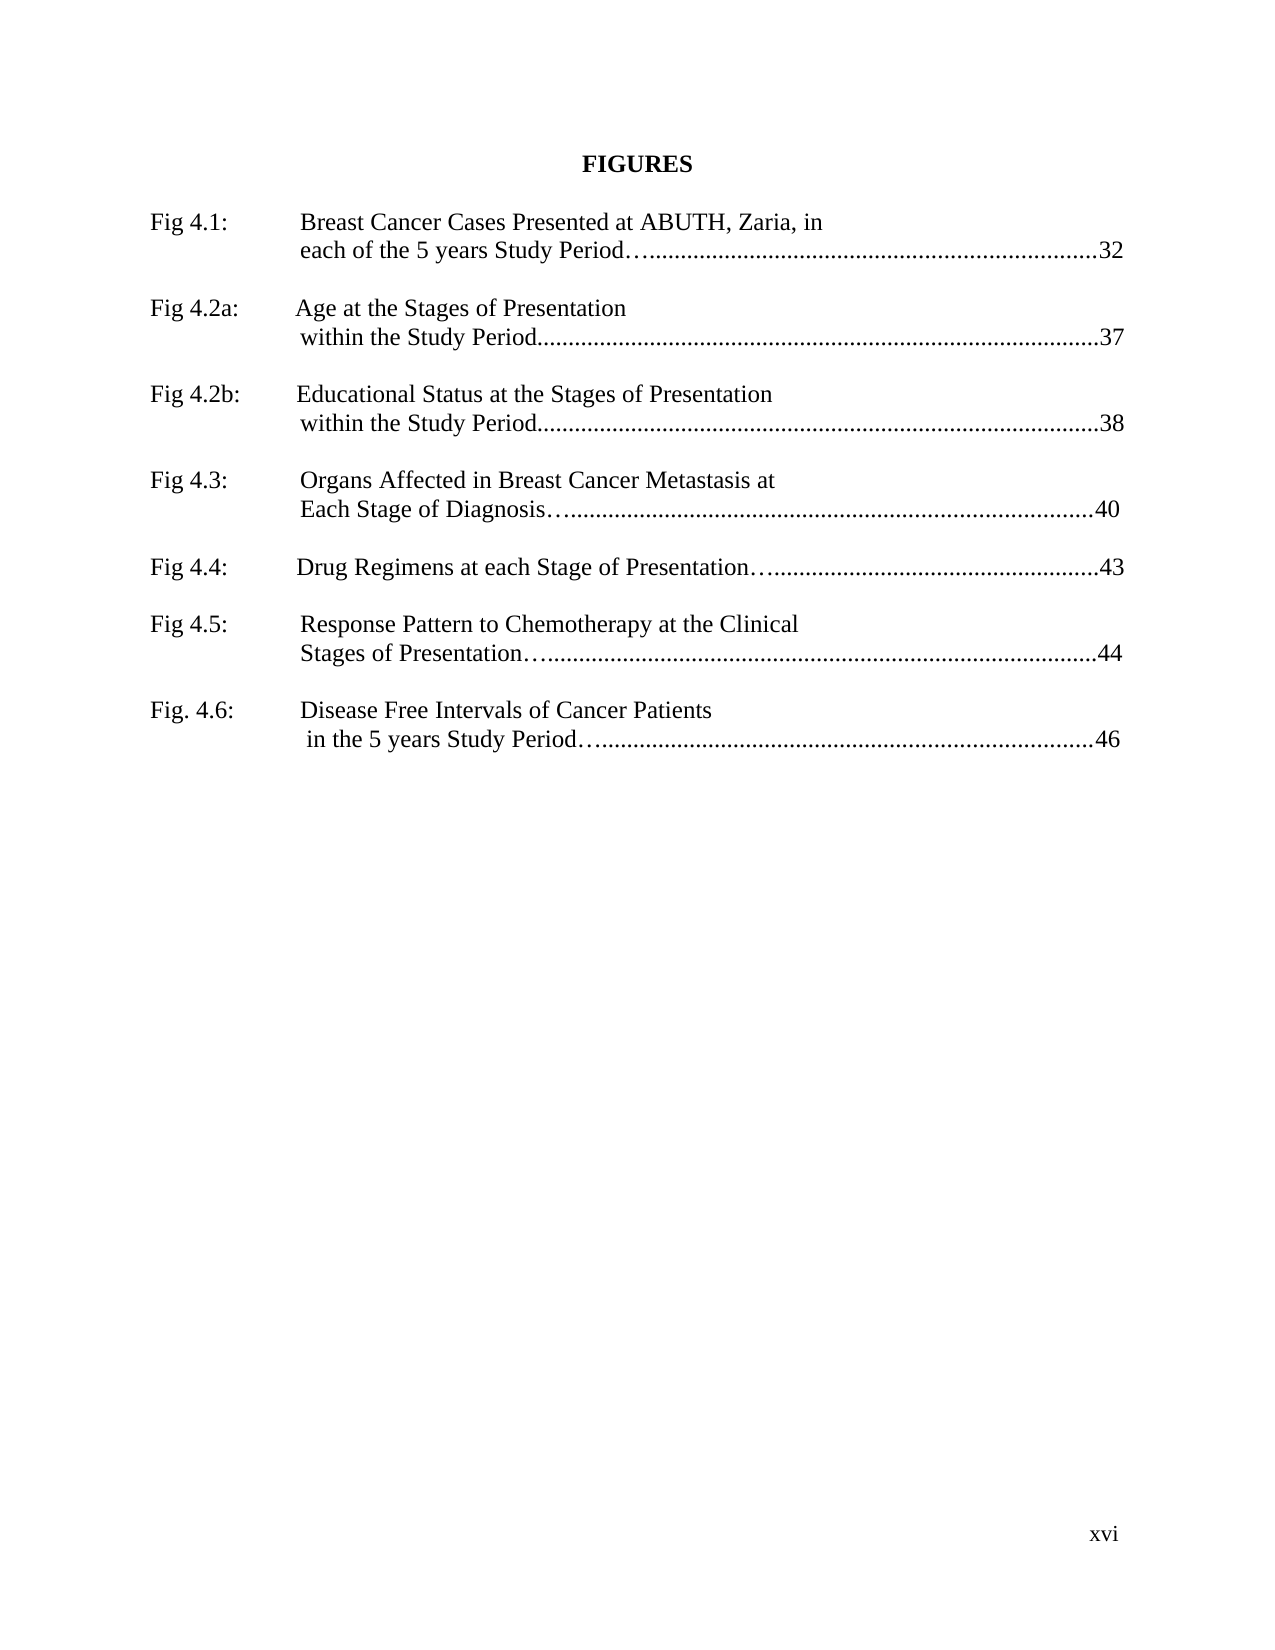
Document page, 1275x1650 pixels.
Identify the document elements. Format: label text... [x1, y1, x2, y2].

text Fig 4.2b: Educational Status at the Stages of Presentation [150, 379, 1175, 408]
text within the Study Period 37 [300, 322, 1175, 351]
text in the 5 years Study Period… 46 [306, 724, 1175, 753]
text each of the 5 years Study Period… 32 [300, 236, 1175, 264]
text Fig 4.5: Response Pattern to Chemotherapy at the Clinical [150, 609, 1175, 638]
text Fig. 4.6: Disease Free Intervals of Cancer Patients [150, 696, 1175, 724]
text Fig 4.3: Organs Affected in Breast Cancer Metastasis at [150, 466, 1175, 494]
subtitle FIGURES [281, 149, 994, 178]
text Fig 4.2a: Age at the Stages of Presentation [150, 293, 1175, 322]
text Each Stage of Diagnosis… 40 [300, 494, 1175, 523]
text within the Study Period 38 [300, 408, 1175, 437]
text Fig 4.1: Breast Cancer Cases Presented at ABUTH, Zaria, in [150, 207, 1175, 236]
text Stages of Presentation… 44 [300, 638, 1175, 667]
text Fig 4.4: Drug Regimens at each Stage of Presentation… 43 [150, 552, 1175, 581]
